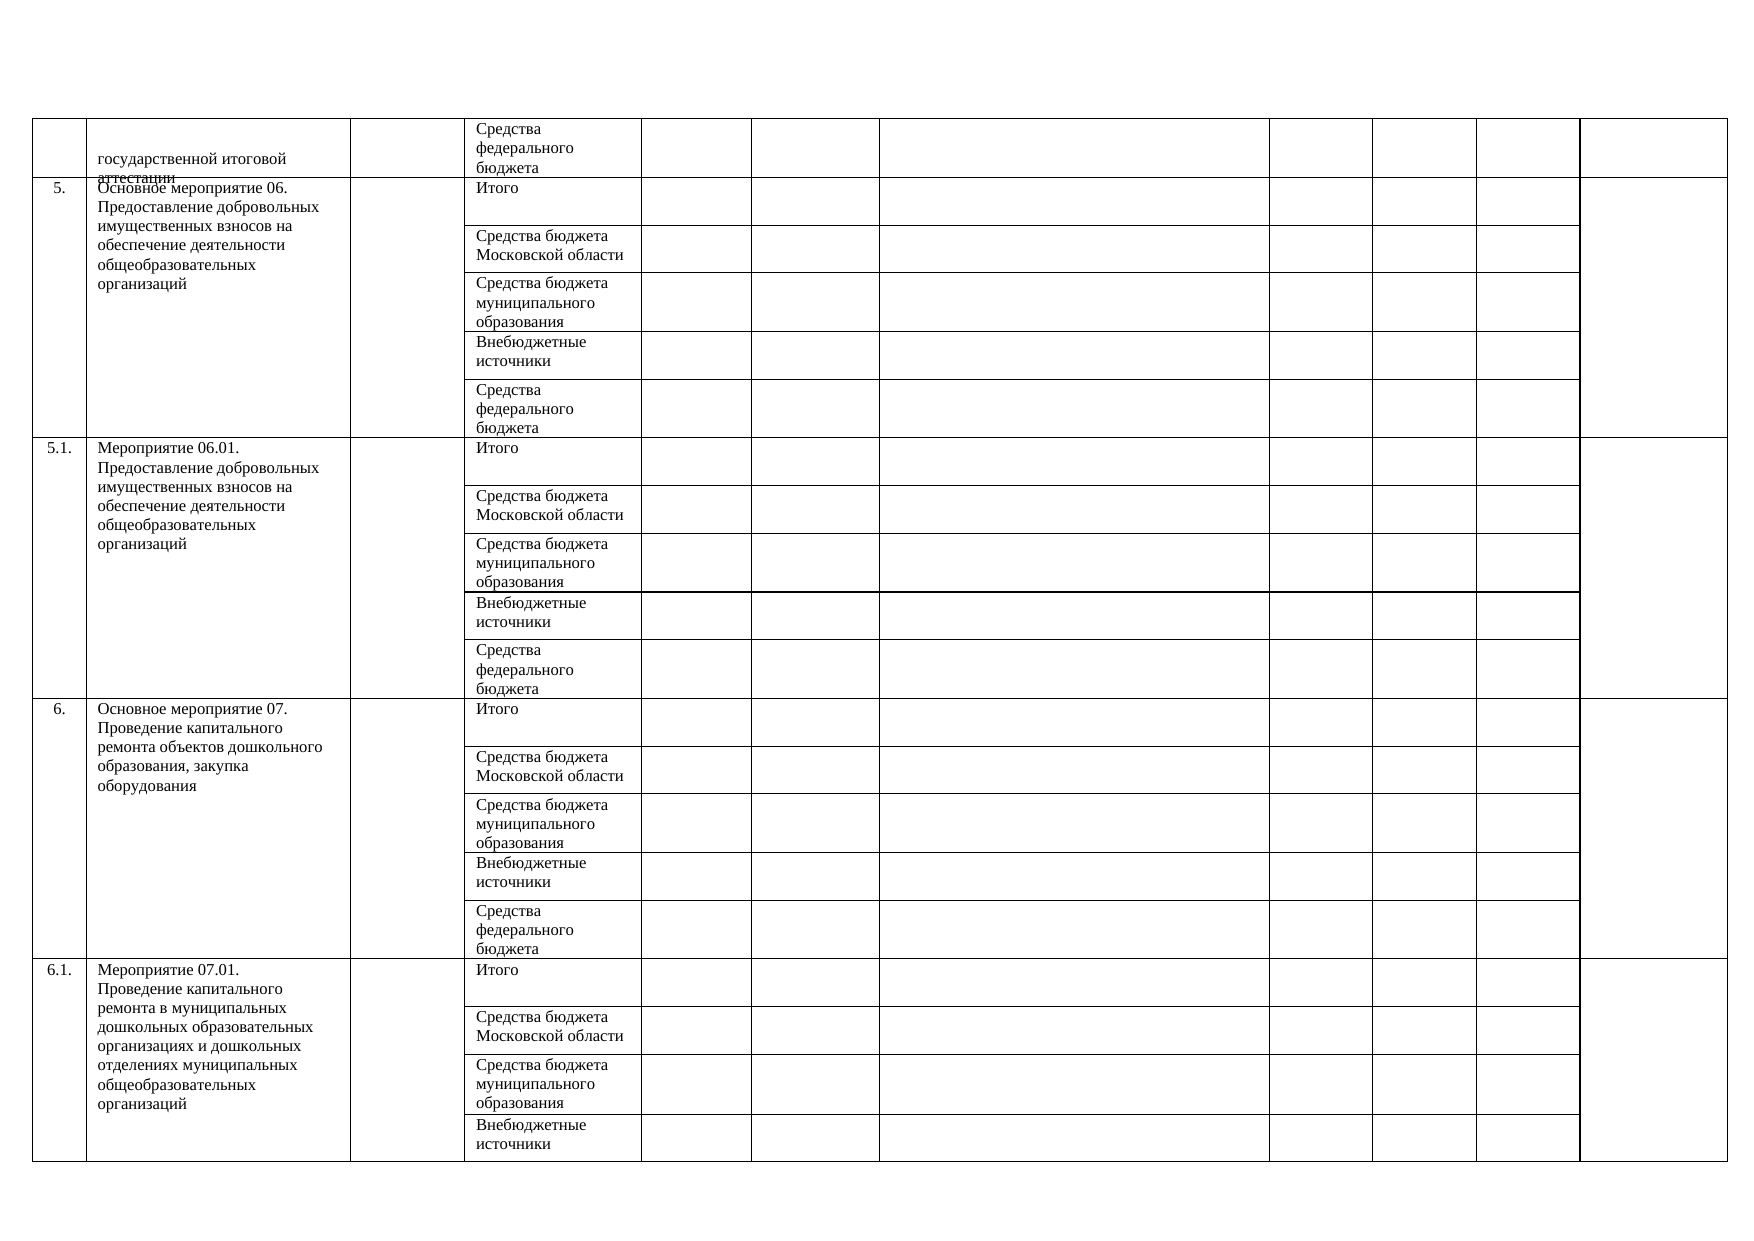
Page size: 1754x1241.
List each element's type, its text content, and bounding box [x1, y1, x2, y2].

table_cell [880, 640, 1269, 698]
table_cell [880, 178, 1269, 224]
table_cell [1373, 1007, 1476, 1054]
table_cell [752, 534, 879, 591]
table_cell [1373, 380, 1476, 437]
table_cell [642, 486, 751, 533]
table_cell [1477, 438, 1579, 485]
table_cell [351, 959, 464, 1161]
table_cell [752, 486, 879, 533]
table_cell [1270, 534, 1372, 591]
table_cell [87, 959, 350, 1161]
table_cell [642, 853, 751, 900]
table_cell [1373, 178, 1476, 224]
table_cell [1477, 226, 1579, 272]
table_cell [1581, 178, 1727, 437]
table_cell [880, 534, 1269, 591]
table_cell [880, 273, 1269, 331]
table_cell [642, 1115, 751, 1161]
table_cell 5. [33, 178, 86, 437]
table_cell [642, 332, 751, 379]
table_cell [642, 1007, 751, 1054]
table_cell Итого [465, 178, 641, 224]
table_cell [642, 178, 751, 224]
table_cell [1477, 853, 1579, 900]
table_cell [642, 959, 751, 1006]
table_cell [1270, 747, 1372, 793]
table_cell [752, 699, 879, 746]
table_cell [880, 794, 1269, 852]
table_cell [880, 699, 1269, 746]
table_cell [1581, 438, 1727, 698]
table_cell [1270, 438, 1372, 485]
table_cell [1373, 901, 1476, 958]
table_cell Основное мероприятие 06. Предоставление добровольных имущественных взносов на обеспечение деятельности общеобразовательных организаций [87, 178, 350, 437]
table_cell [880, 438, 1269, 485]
table_cell [642, 119, 751, 177]
table_cell Средства бюджета Московской области [465, 226, 641, 272]
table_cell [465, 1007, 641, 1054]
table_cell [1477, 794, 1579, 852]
table_cell [1270, 178, 1372, 224]
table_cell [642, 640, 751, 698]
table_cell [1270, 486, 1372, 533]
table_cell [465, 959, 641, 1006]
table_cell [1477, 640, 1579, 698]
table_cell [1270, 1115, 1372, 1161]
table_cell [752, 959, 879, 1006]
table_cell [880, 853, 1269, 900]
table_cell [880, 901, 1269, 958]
table_cell [1477, 119, 1579, 177]
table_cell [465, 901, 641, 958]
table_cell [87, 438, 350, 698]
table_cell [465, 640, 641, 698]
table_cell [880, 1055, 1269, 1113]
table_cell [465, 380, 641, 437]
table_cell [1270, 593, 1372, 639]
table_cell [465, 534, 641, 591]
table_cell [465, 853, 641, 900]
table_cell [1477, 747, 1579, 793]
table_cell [465, 273, 641, 331]
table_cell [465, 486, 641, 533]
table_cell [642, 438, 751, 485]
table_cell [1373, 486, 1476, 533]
table_cell Внебюджетные источники [465, 332, 641, 379]
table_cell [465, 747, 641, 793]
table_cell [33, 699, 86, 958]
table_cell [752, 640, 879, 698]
table_cell Средства федерального бюджета [465, 119, 641, 177]
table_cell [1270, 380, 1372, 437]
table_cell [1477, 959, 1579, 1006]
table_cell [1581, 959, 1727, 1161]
table_cell [642, 226, 751, 272]
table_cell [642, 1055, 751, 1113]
table_cell [642, 273, 751, 331]
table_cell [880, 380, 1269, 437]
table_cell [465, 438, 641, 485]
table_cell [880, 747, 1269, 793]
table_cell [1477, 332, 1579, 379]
table_cell [1373, 273, 1476, 331]
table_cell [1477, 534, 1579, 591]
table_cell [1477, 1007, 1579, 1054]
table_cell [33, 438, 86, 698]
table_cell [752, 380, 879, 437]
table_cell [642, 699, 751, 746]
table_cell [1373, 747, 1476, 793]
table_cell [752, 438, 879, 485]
table_cell [752, 273, 879, 331]
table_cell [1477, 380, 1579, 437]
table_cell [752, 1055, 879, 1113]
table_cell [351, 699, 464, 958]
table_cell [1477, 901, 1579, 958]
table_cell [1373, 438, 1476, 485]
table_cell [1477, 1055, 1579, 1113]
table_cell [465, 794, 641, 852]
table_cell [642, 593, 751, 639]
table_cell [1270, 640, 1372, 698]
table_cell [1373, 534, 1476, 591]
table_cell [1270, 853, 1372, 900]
table_cell [752, 226, 879, 272]
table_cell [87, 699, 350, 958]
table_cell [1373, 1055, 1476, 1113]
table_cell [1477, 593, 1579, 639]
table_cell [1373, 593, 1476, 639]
table_cell [1477, 178, 1579, 224]
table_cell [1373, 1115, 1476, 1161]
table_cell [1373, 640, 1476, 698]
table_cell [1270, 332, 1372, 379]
table_cell [1373, 119, 1476, 177]
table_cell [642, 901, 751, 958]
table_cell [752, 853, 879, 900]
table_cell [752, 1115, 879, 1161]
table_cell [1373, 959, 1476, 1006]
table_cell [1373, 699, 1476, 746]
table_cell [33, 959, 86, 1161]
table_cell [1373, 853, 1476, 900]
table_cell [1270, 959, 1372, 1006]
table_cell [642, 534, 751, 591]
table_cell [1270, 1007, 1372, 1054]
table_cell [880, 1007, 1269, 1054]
table_cell [880, 119, 1269, 177]
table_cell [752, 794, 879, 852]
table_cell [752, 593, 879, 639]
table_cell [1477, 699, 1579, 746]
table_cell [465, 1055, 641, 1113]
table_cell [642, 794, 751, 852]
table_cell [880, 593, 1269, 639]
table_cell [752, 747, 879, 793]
table_cell [752, 178, 879, 224]
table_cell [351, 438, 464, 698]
table_cell [351, 178, 464, 437]
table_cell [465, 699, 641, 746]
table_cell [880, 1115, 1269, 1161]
table_cell [1270, 119, 1372, 177]
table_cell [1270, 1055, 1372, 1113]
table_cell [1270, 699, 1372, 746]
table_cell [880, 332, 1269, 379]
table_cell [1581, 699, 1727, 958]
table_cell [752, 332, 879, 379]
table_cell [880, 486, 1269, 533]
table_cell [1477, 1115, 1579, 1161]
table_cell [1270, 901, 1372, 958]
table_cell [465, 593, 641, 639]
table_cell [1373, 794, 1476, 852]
table_cell [880, 226, 1269, 272]
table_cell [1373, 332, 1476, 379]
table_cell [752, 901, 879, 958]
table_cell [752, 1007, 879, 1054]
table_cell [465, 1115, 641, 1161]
table_cell [1270, 226, 1372, 272]
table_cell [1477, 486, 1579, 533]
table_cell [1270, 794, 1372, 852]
table_cell [1373, 226, 1476, 272]
table_cell [752, 119, 879, 177]
table_cell [1477, 273, 1579, 331]
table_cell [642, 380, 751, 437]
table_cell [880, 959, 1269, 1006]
table_cell [1270, 273, 1372, 331]
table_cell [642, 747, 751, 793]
